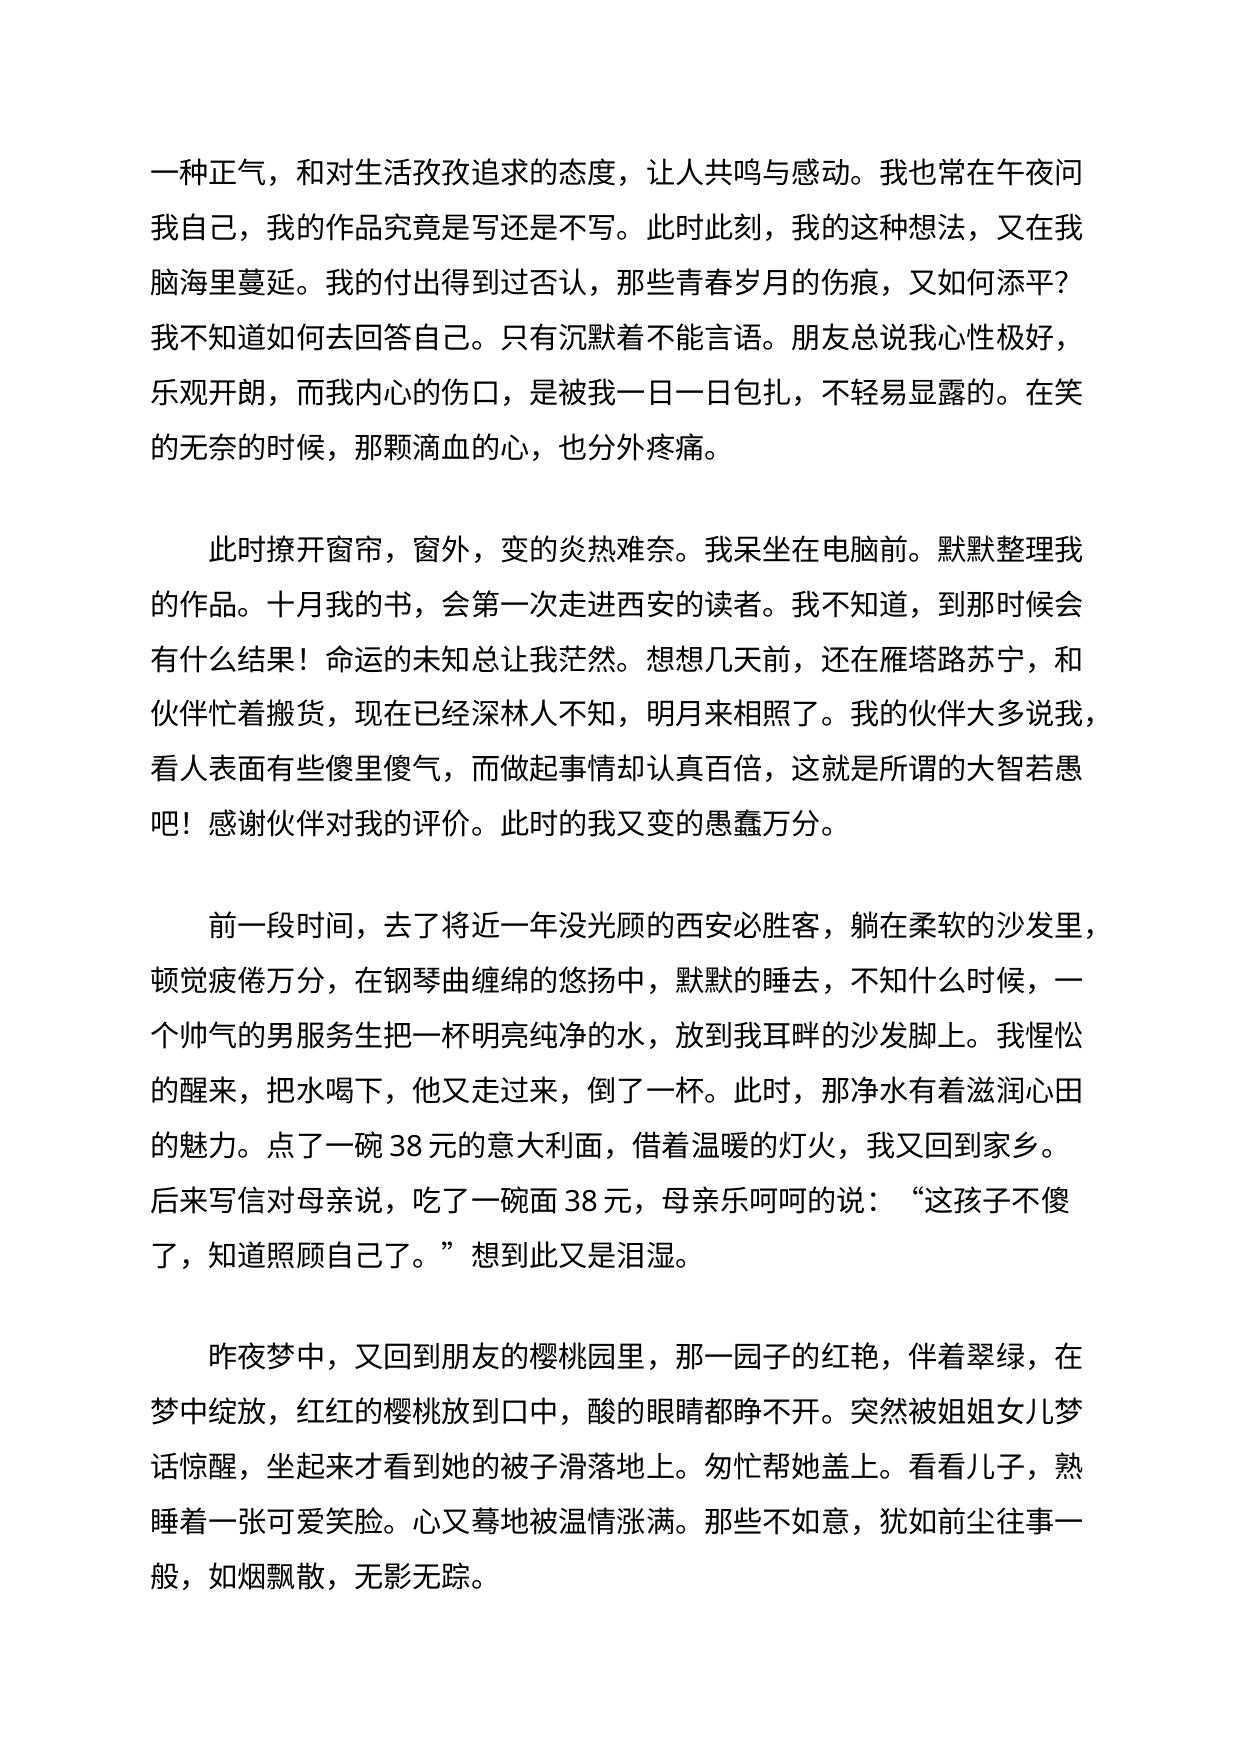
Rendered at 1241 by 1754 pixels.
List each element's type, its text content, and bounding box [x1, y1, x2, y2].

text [150, 150, 1090, 467]
text 此时撩开窗帘，窗外，变的炎热难奈。我呆坐在电脑前。默默整理我的作品。十月我的书，会第一次走进西安的读者。我不知道，到那时候会有什么结果！命运的未知总让我茫然。想想几天前，还在雁塔路苏宁，和伙伴忙着搬货，现在已经深林人不知，明月来相照了。我的伙伴大多说我，看人表面有些傻里傻气，而做起事情却认真百倍，这就是所谓的大智若愚吧！感谢伙伴对我的评价。此时的我又变的愚蠢万分。 [150, 526, 1090, 843]
text 昨夜梦中，又回到朋友的樱桃园里，那一园子的红艳，伴着翠绿，在梦中绽放，红红的樱桃放到口中，酸的眼睛都睁不开。突然被姐姐女儿梦话惊醒，坐起来才看到她的被子滑落地上。匆忙帮她盖上。看看儿子，熟睡着一张可爱笑脸。心又蓦地被温情涨满。那些不如意，犹如前尘往事一般，如烟飘散，无影无踪。 [150, 1334, 1090, 1596]
text 前一段时间，去了将近一年没光顾的西安必胜客，躺在柔软的沙发里，顿觉疲倦万分，在钢琴曲缠绵的悠扬中，默默的睡去，不知什么时候，一个帅气的男服务生把一杯明亮纯净的水，放到我耳畔的沙发脚上。我惺忪的醒来，把水喝下，他又走过来，倒了一杯。此时，那净水有着滋润心田的魅力。点了一碗38元的意大利面，借着温暖的灯火，我又回到家乡。后来写信对母亲说，吃了一碗面38元，母亲乐呵呵的说：“这孩子不傻了，知道照顾自己了。”想到此又是泪湿。 [150, 902, 1090, 1274]
